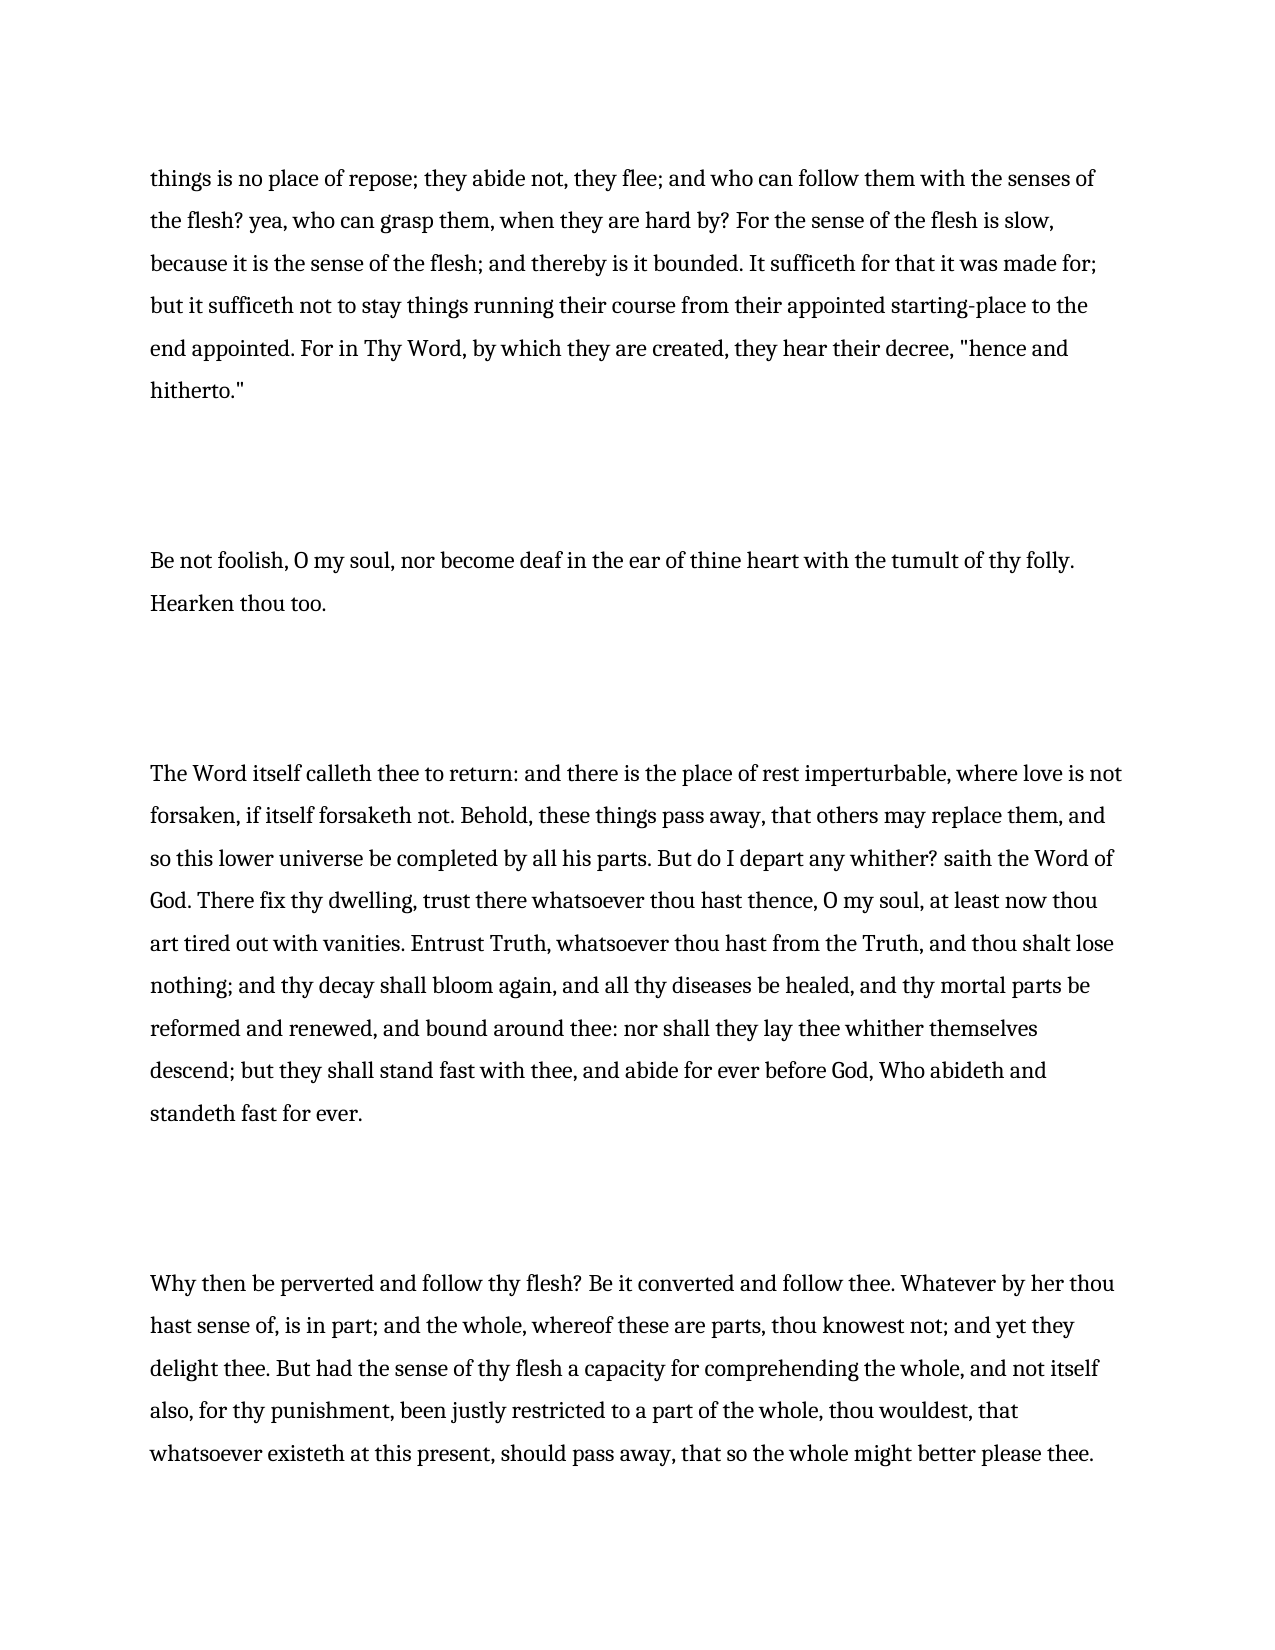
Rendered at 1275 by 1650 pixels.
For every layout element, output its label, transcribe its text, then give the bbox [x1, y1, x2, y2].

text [150, 150, 1125, 447]
text The Word itself calleth thee to return: and there is the place of rest imperturbable, where love is not forsaken, if itself forsaketh not. Behold, these things pass away, that others may replace them, and so this lower universe be completed by all his parts. But do I depart any whither? saith the Word of God. There fix thy dwelling, trust there whatsoever thou hast thence, O my soul, at least now thou art tired out with vanities. Entrust Truth, whatsoever thou hast from the Truth, and thou shalt lose nothing; and thy decay shall bloom again, and all thy diseases be healed, and thy mortal parts be reformed and renewed, and bound around thee: nor shall they lay thee whither themselves descend; but they shall stand fast with thee, and abide for ever before God, Who abideth and standeth fast for ever. [150, 745, 1125, 1170]
text Be not foolish, O my soul, nor become deaf in the ear of thine heart with the tumult of thy folly. Hearken thou too. [150, 532, 1125, 660]
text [150, 1255, 1125, 1467]
